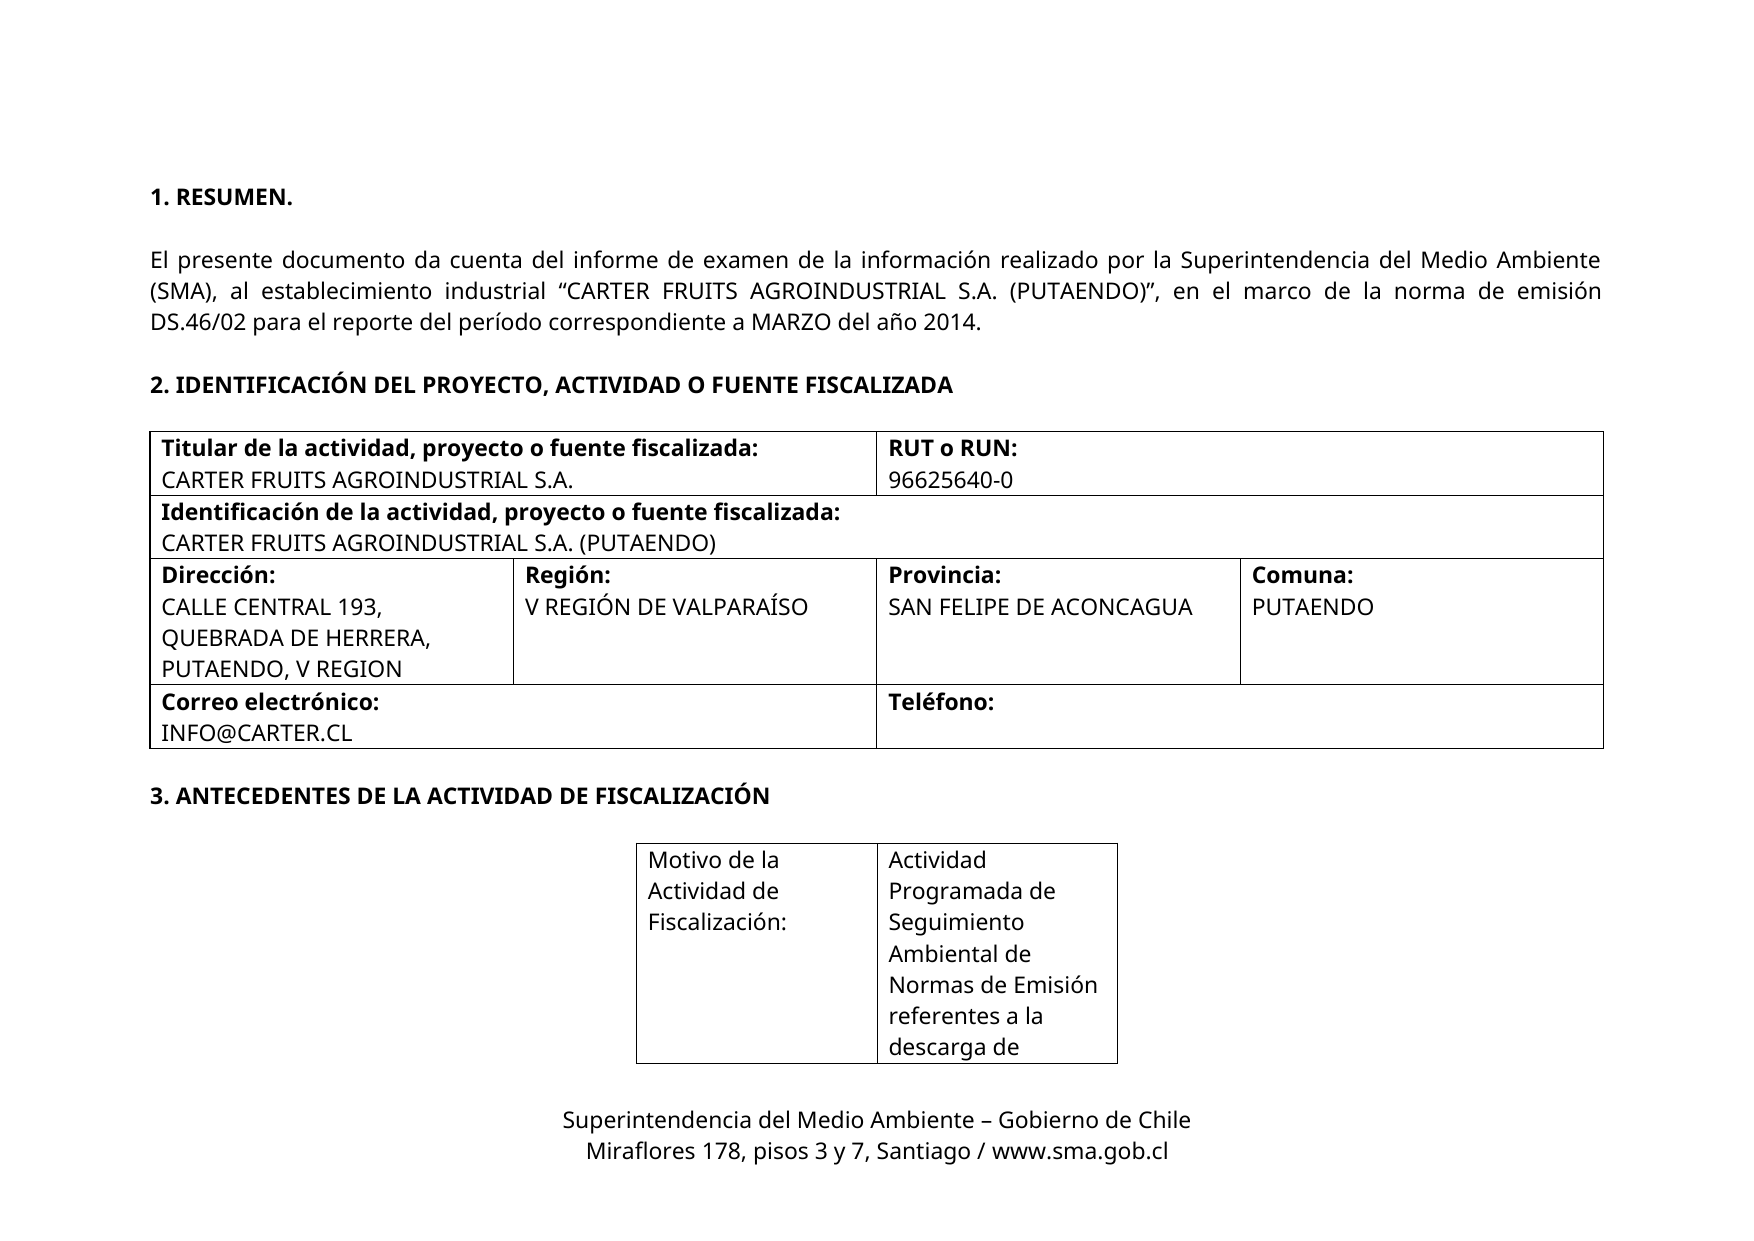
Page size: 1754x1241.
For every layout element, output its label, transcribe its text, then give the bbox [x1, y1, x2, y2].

text 3. ANTECEDENTES DE LA ACTIVIDAD DE FISCALIZACIÓN [150, 749, 1604, 811]
table_cell Comuna: PUTAENDO [1241, 559, 1603, 684]
table_cell Provincia: SAN FELIPE DE ACONCAGUA [877, 559, 1240, 684]
table_cell Teléfono: [877, 685, 1603, 748]
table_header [878, 844, 1117, 1062]
table_cell Correo electrónico: INFO@CARTER.CL [151, 685, 876, 748]
table_header Titular de la actividad, proyecto o fuente fiscalizada: CARTER FRUITS AGROINDUSTRIAL S.A. [151, 432, 876, 495]
table_cell Región: V REGIÓN DE VALPARAÍSO [514, 559, 876, 684]
table_cell Identificación de la actividad, proyecto o fuente fiscalizada: CARTER FRUITS AGROINDUSTRIAL S.A. (PUTAENDO) [151, 496, 1603, 558]
text El presente documento da cuenta del informe de examen de la información realizado por la Superintendencia del Medio Ambiente (SMA), al establecimiento industrial “CARTER FRUITS AGROINDUSTRIAL S.A. (PUTAENDO)”, en el marco de la norma de emisión DS.46/02 para el reporte del período correspondiente a MARZO del año 2014. [150, 212, 1604, 337]
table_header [637, 844, 877, 1062]
table_cell Dirección: CALLE CENTRAL 193, QUEBRADA DE HERRERA, PUTAENDO, V REGION [151, 559, 513, 684]
text 1. RESUMEN. [150, 150, 1604, 212]
text 2. IDENTIFICACIÓN DEL PROYECTO, ACTIVIDAD O FUENTE FISCALIZADA [150, 337, 1604, 400]
table_header RUT o RUN: 96625640-0 [877, 432, 1603, 495]
